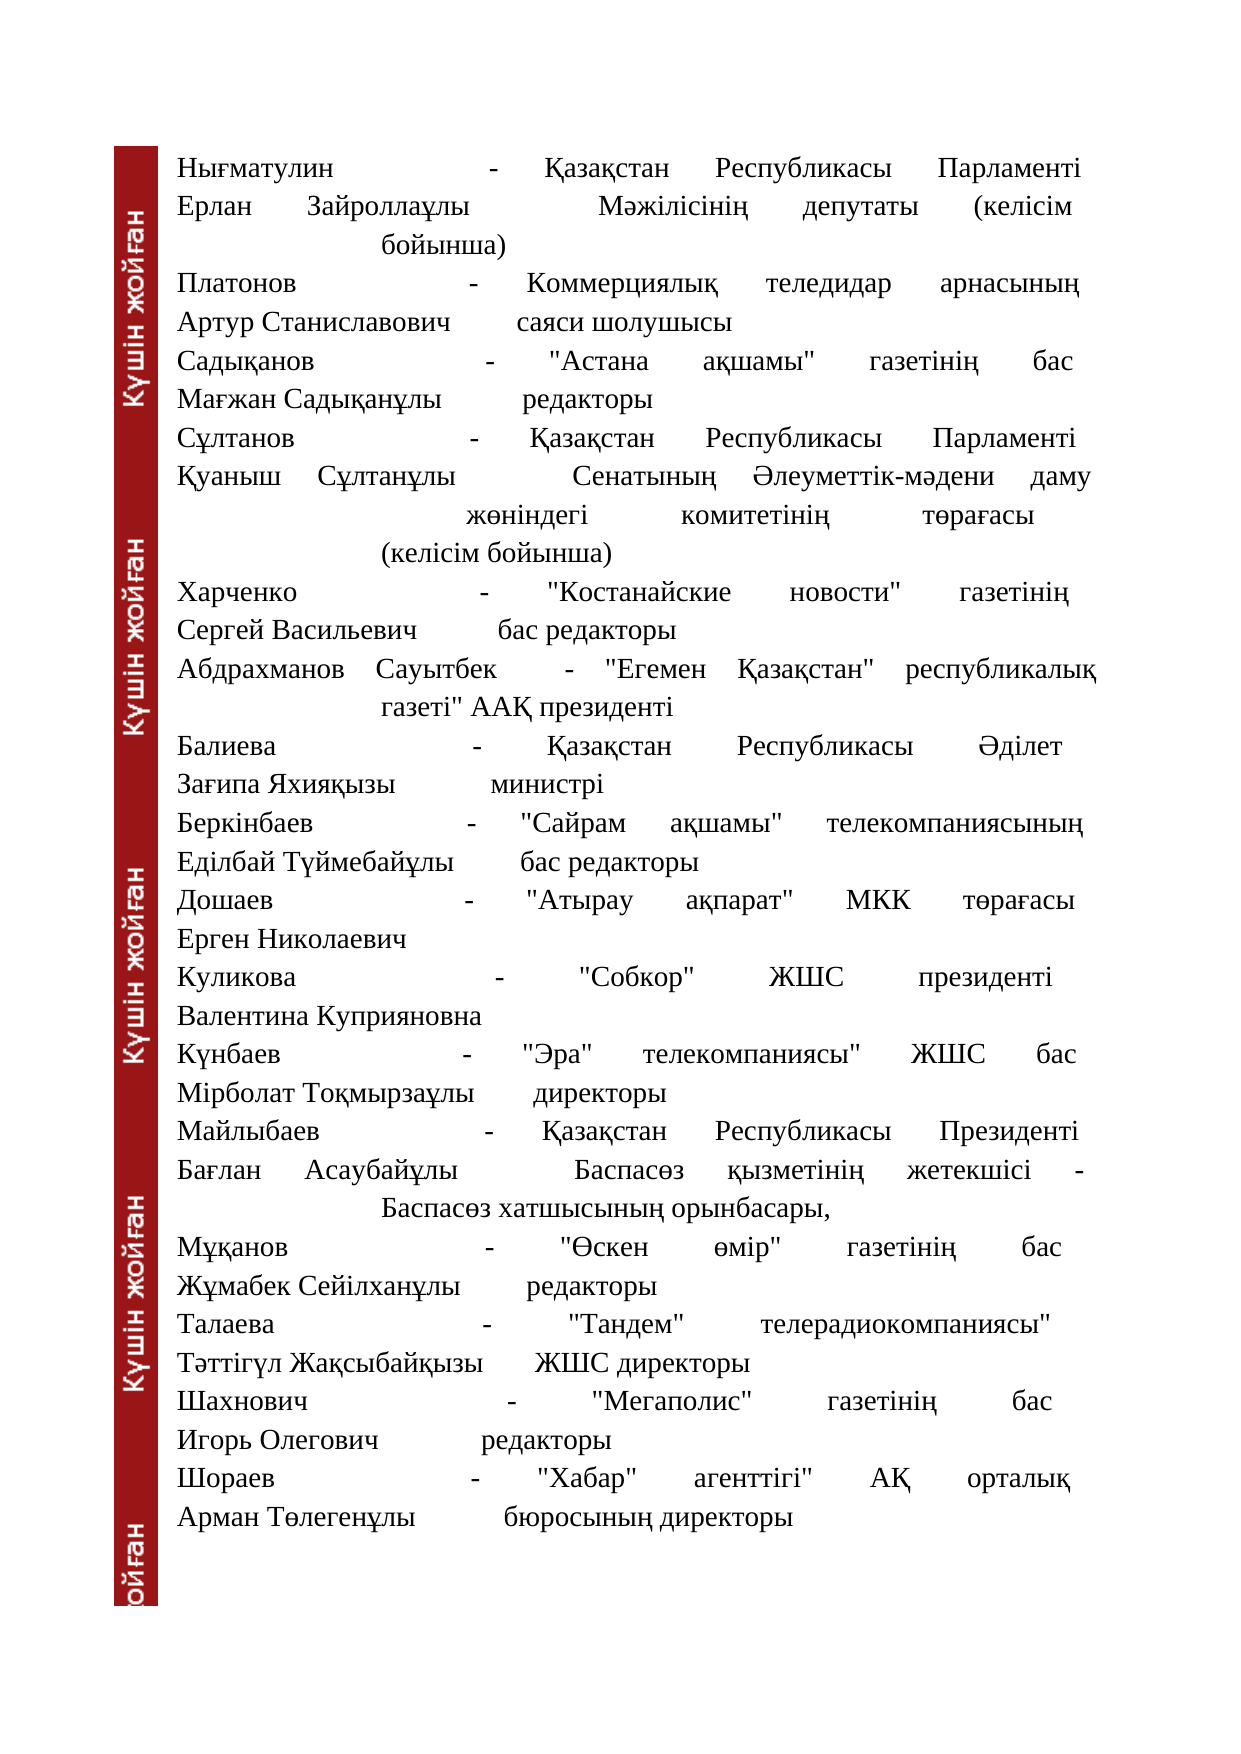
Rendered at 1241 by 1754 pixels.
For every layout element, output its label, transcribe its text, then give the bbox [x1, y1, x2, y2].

text Мұқанов - "Өскен өмiр" газетінің бас Жұмабек Сейілханұлы редакторы [112, 1229, 1128, 1301]
text Харченко - "Костанайские новости" газетінің Сергей Васильевич бас редакторы [112, 574, 1128, 646]
picture [114, 261, 158, 266]
text Платонов - Коммерциялық теледидар арнасының Артур Станиславович саяси шолушысы [112, 266, 1128, 338]
picture [114, 338, 158, 343]
picture [114, 1532, 158, 1606]
text Балиева - Қазақстан Республикасы Әдiлет Зағипа Яхияқызы министрi [112, 728, 1128, 800]
text Шахнович - "Мегаполис" газетiнің бас Игорь Олегович редакторы [112, 1383, 1128, 1455]
picture [114, 1031, 158, 1036]
text Күнбаев - "Эра" телекомпаниясы" ЖШС бас Мiрболат Тоқмырзаұлы директоры [112, 1036, 1128, 1108]
picture [114, 146, 158, 150]
picture [114, 723, 158, 728]
picture [114, 646, 158, 651]
text Беркінбаев - "Сайрам ақшамы" телекомпаниясының Еділбай Түймебайұлы бас редакторы [112, 805, 1128, 877]
text Куликова - "Собкор" ЖШС президентi Валентина Куприяновна [112, 959, 1128, 1031]
picture [114, 415, 158, 420]
text Майлыбаев - Қазақстан Республикасы Президентi Бағлан Асаубайұлы Баспасөз қызметiнiң жетекшiсi - Баспасөз хатшысының орынбасары, [112, 1113, 1128, 1224]
picture [114, 1301, 158, 1306]
text Талаева - "Тандем" телерадиокомпаниясы" Тәттігүл Жақсыбайқызы ЖШС директоры [112, 1306, 1128, 1378]
picture [114, 569, 158, 574]
picture [114, 1224, 158, 1229]
picture [114, 1378, 158, 1383]
picture [114, 877, 158, 882]
picture [114, 800, 158, 805]
text Нығматулин - Қазақстан Республикасы Парламенті Ерлан Зайроллаұлы Мәжілісінің депутаты (келісім бойынша) [112, 150, 1128, 261]
picture [114, 954, 158, 959]
text Абдрахманов Сауытбек - "Егемен Қазақстан" республикалық газеті" ААҚ президентi [112, 651, 1128, 723]
picture [114, 1108, 158, 1113]
text Садықанов - "Астана ақшамы" газетінің бас Мағжан Садықанұлы редакторы [112, 343, 1128, 415]
text Шораев - "Xaбap" агенттiгi" АҚ орталық Арман Төлегенұлы бюросының директоры [112, 1460, 1128, 1532]
text Сұлтанов - Қазақстан Республикасы Парламенті Қуаныш Сұлтанұлы Сенатының Әлеуметтік-мәдени даму жөніндегі комитетінің төрағасы (келісім бойынша) [112, 420, 1128, 569]
picture [114, 1455, 158, 1460]
text Дошаев - "Атырау ақпарат" МКК төрағасы Ерген Николаевич [112, 882, 1128, 954]
